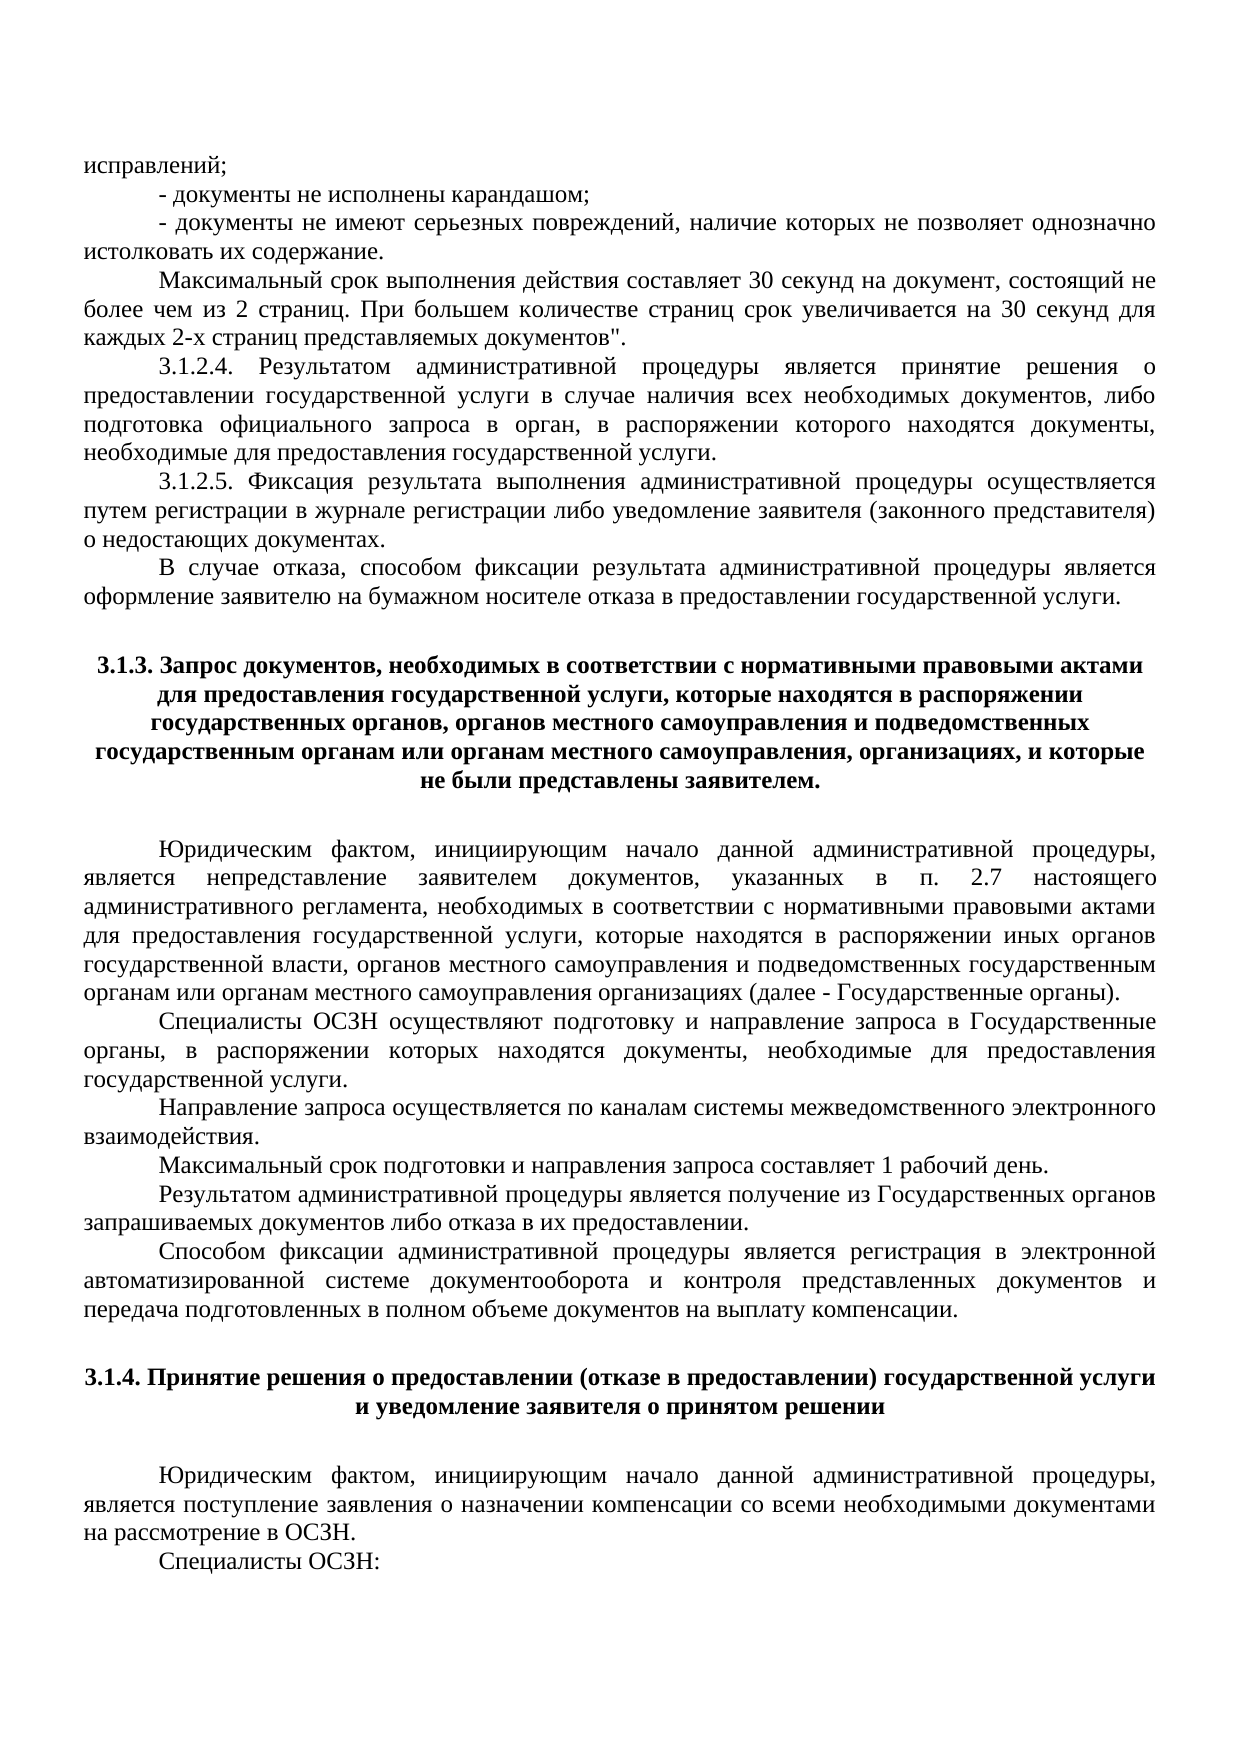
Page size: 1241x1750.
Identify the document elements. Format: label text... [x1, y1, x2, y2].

text Результатом административной процедуры является получение из Государственных органов запрашиваемых документов либо отказа в их предоставлении. [83, 1179, 1157, 1236]
text Юридическим фактом, инициирующим начало данной административной процедуры, является непредставление заявителем документов, указанных в п. 2.7 настоящего административного регламента, необходимых в соответствии с нормативными правовыми актами для предоставления государственной услуги, которые находятся в распоряжении иных органов государственной власти, органов местного самоуправления и подведомственных государственным органам или органам местного самоуправления организациях (далее - Государственные органы). [83, 834, 1157, 1006]
subtitle 3.1.4. Принятие решения о предоставлении (отказе в предоставлении) государственной услуги и уведомление заявителя о принятом решении [83, 1362, 1157, 1420]
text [83, 150, 1157, 179]
text Специалисты ОСЗН: [83, 1546, 1157, 1575]
text - документы не исполнены карандашом; [83, 179, 1157, 207]
text Направление запроса осуществляется по каналам системы межведомственного электронного взаимодействия. [83, 1092, 1157, 1150]
text 3.1.2.4. Результатом административной процедуры является принятие решения о предоставлении государственной услуги в случае наличия всех необходимых документов, либо подготовка официального запроса в орган, в распоряжении которого находятся документы, необходимые для предоставления государственной услуги. [83, 351, 1157, 466]
text Максимальный срок подготовки и направления запроса составляет 1 рабочий день. [83, 1150, 1157, 1179]
text Юридическим фактом, инициирующим начало данной административной процедуры, является поступление заявления о назначении компенсации со всеми необходимыми документами на рассмотрение в ОСЗН. [83, 1460, 1157, 1546]
text 3.1.2.5. Фиксация результата выполнения административной процедуры осуществляется путем регистрации в журнале регистрации либо уведомление заявителя (законного представителя) о недостающих документах. [83, 466, 1157, 552]
text Способом фиксации административной процедуры является регистрация в электронной автоматизированной системе документооборота и контроля представленных документов и передача подготовленных в полном объеме документов на выплату компенсации. [83, 1236, 1157, 1322]
text Специалисты ОСЗН осуществляют подготовку и направление запроса в Государственные органы, в распоряжении которых находятся документы, необходимые для предоставления государственной услуги. [83, 1006, 1157, 1092]
text - документы не имеют серьезных повреждений, наличие которых не позволяет однозначно истолковать их содержание. [83, 207, 1157, 265]
subtitle 3.1.3. Запрос документов, необходимых в соответствии с нормативными правовыми актами для предоставления государственной услуги, которые находятся в распоряжении государственных органов, органов местного самоуправления и подведомственных государственным органам или органам местного самоуправления, организациях, и которые не были представлены заявителем. [83, 650, 1157, 794]
text В случае отказа, способом фиксации результата административной процедуры является оформление заявителю на бумажном носителе отказа в предоставлении государственной услуги. [83, 552, 1157, 610]
text Максимальный срок выполнения действия составляет 30 секунд на документ, состоящий не более чем из 2 страниц. При большем количестве страниц срок увеличивается на 30 секунд для каждых 2-х страниц представляемых документов". [83, 265, 1157, 351]
